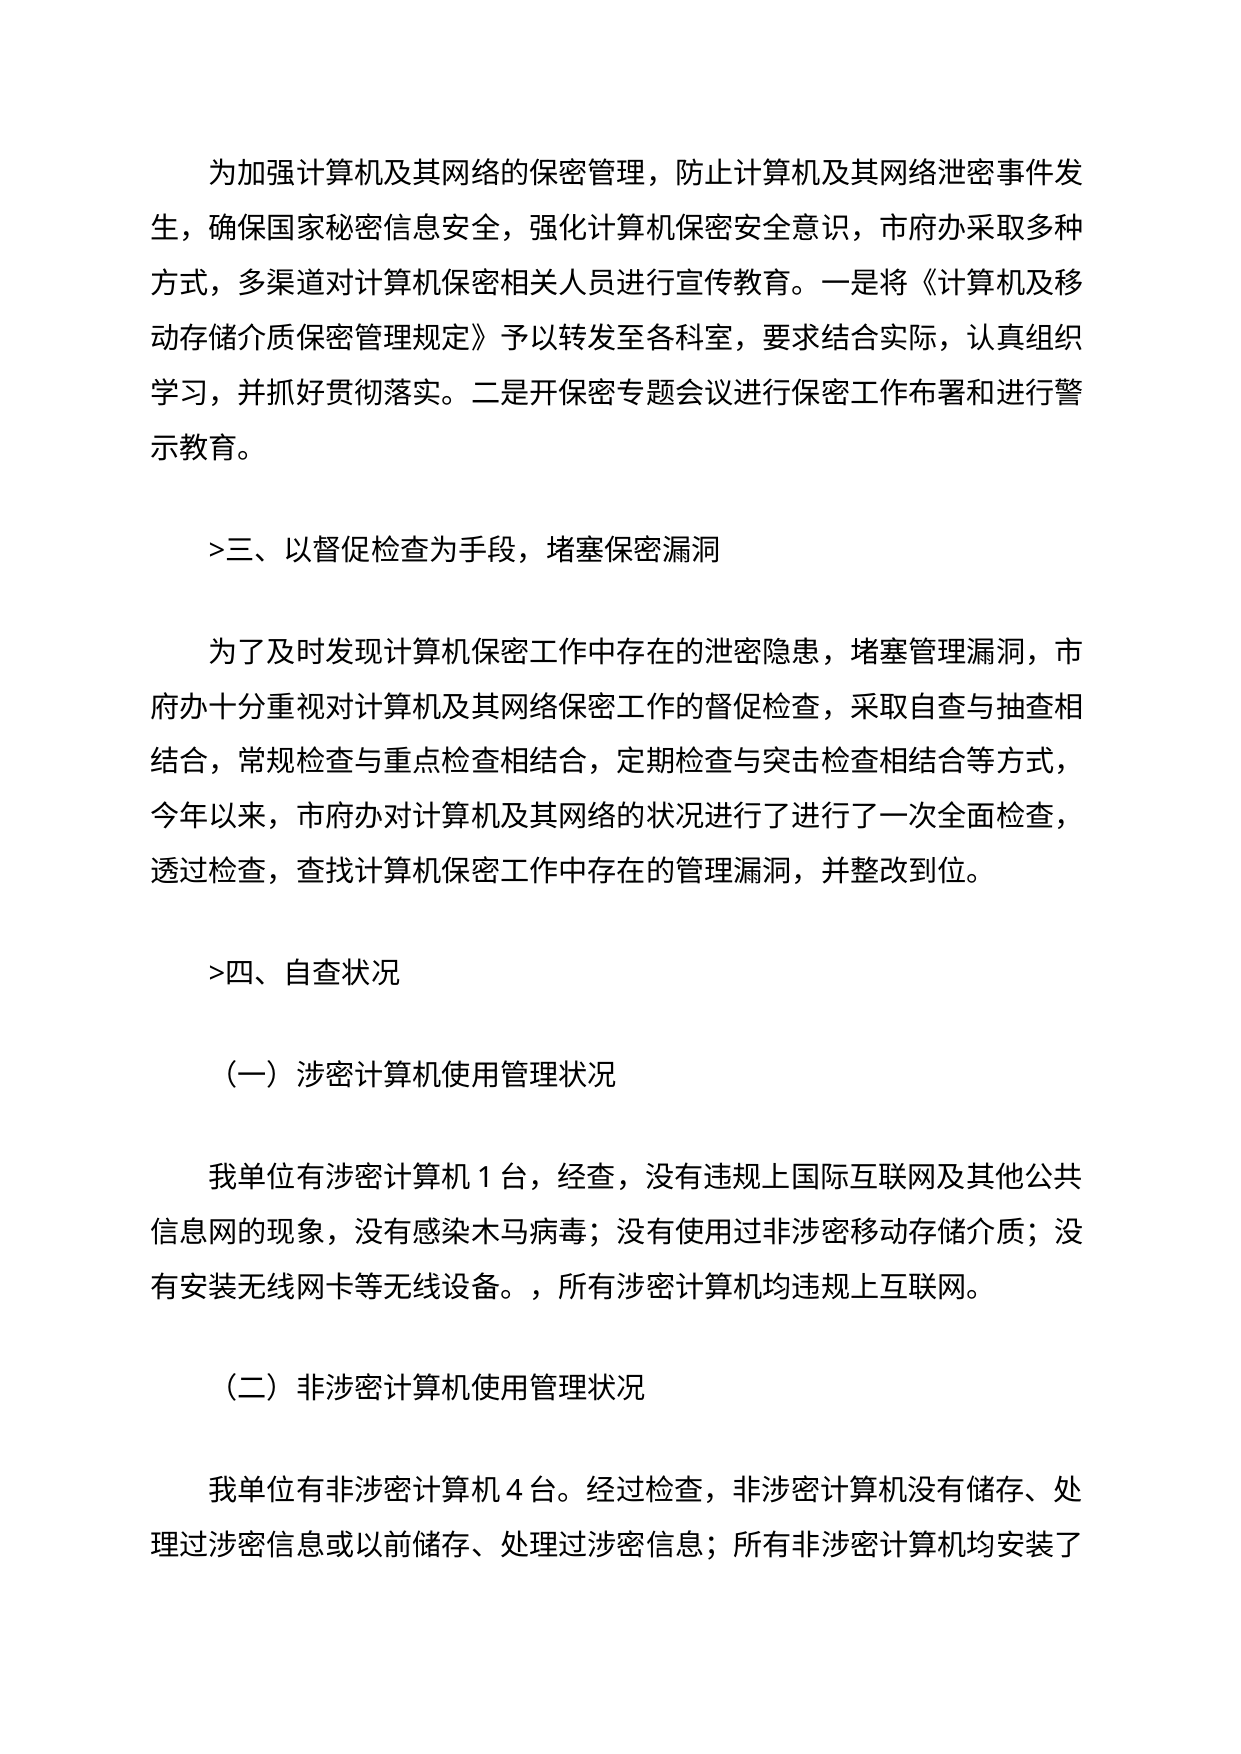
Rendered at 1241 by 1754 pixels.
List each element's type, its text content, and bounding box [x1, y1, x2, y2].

text 我单位有涉密计算机1台，经查，没有违规上国际互联网及其他公共信息网的现象，没有感染木马病毒；没有使用过非涉密移动存储介质；没有安装无线网卡等无线设备。，所有涉密计算机均违规上互联网。 [150, 1153, 1090, 1306]
text 为了及时发现计算机保密工作中存在的泄密隐患，堵塞管理漏洞，市府办十分重视对计算机及其网络保密工作的督促检查，采取自查与抽查相结合，常规检查与重点检查相结合，定期检查与突击检查相结合等方式，今年以来，市府办对计算机及其网络的状况进行了进行了一次全面检查，透过检查，查找计算机保密工作中存在的管理漏洞，并整改到位。 [150, 628, 1090, 890]
text （一）涉密计算机使用管理状况 [150, 1052, 1090, 1094]
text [150, 1467, 1090, 1564]
text >三、以督促检查为手段，堵塞保密漏洞 [150, 526, 1090, 569]
text 为加强计算机及其网络的保密管理，防止计算机及其网络泄密事件发生，确保国家秘密信息安全，强化计算机保密安全意识，市府办采取多种方式，多渠道对计算机保密相关人员进行宣传教育。一是将《计算机及移动存储介质保密管理规定》予以转发至各科室，要求结合实际，认真组织学习，并抓好贯彻落实。二是开保密专题会议进行保密工作布署和进行警示教育。 [150, 150, 1090, 467]
text >四、自查状况 [150, 949, 1090, 992]
text （二）非涉密计算机使用管理状况 [150, 1365, 1090, 1407]
